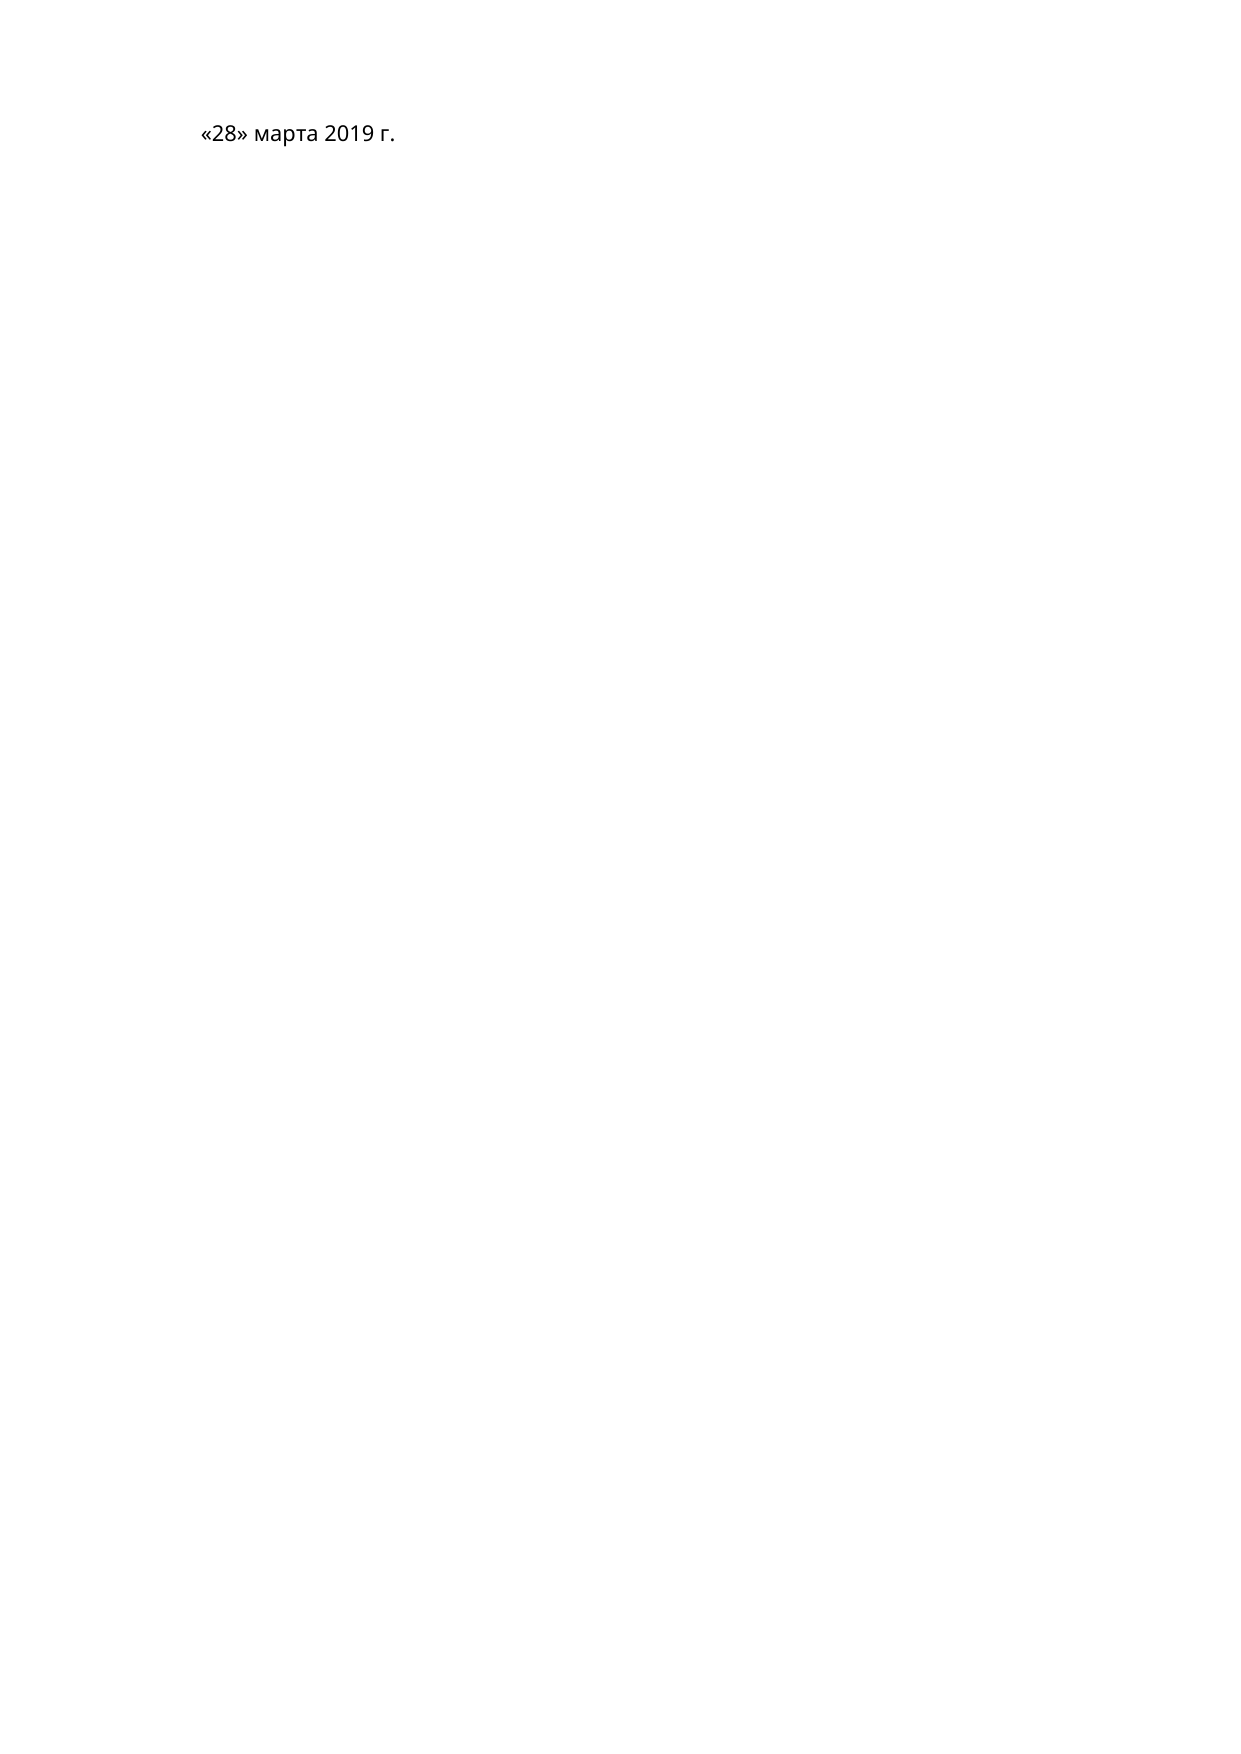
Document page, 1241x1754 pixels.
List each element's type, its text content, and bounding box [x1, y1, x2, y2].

table_cell «28» марта 2019 г. [177, 118, 1152, 148]
